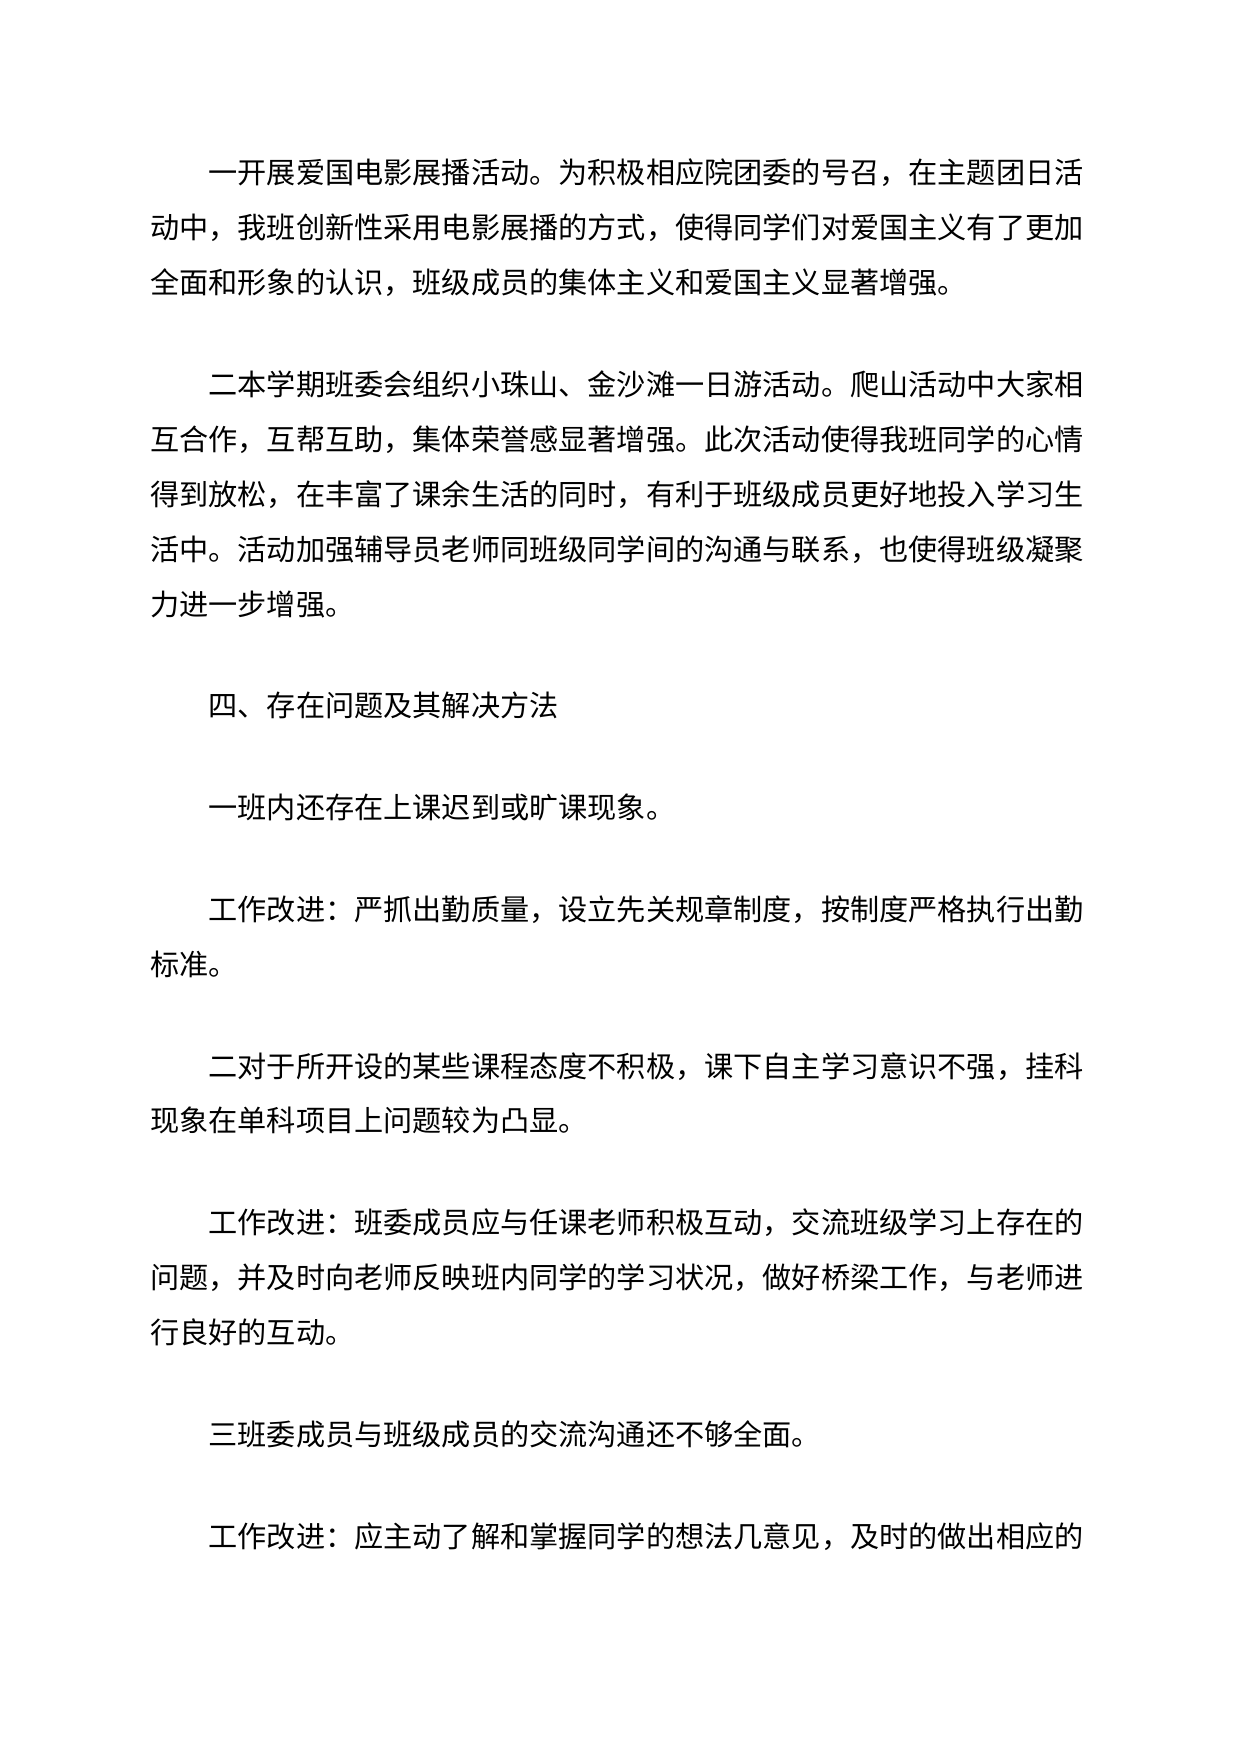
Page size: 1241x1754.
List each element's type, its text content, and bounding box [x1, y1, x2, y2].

text 二对于所开设的某些课程态度不积极，课下自主学习意识不强，挂科现象在单科项目上问题较为凸显。 [150, 1043, 1090, 1140]
text 二本学期班委会组织小珠山、金沙滩一日游活动。爬山活动中大家相互合作，互帮互助，集体荣誉感显著增强。此次活动使得我班同学的心情得到放松，在丰富了课余生活的同时，有利于班级成员更好地投入学习生活中。活动加强辅导员老师同班级同学间的沟通与联系，也使得班级凝聚力进一步增强。 [150, 362, 1090, 623]
text 一班内还存在上课迟到或旷课现象。 [150, 785, 1090, 827]
text 四、存在问题及其解决方法 [150, 683, 1090, 725]
text 工作改进：严抓出勤质量，设立先关规章制度，按制度严格执行出勤标准。 [150, 886, 1090, 984]
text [150, 1513, 1090, 1555]
text 一开展爱国电影展播活动。为积极相应院团委的号召，在主题团日活动中，我班创新性采用电影展播的方式，使得同学们对爱国主义有了更加全面和形象的认识，班级成员的集体主义和爱国主义显著增强。 [150, 150, 1090, 302]
text 工作改进：班委成员应与任课老师积极互动，交流班级学习上存在的问题，并及时向老师反映班内同学的学习状况，做好桥梁工作，与老师进行良好的互动。 [150, 1200, 1090, 1352]
text 三班委成员与班级成员的交流沟通还不够全面。 [150, 1411, 1090, 1454]
